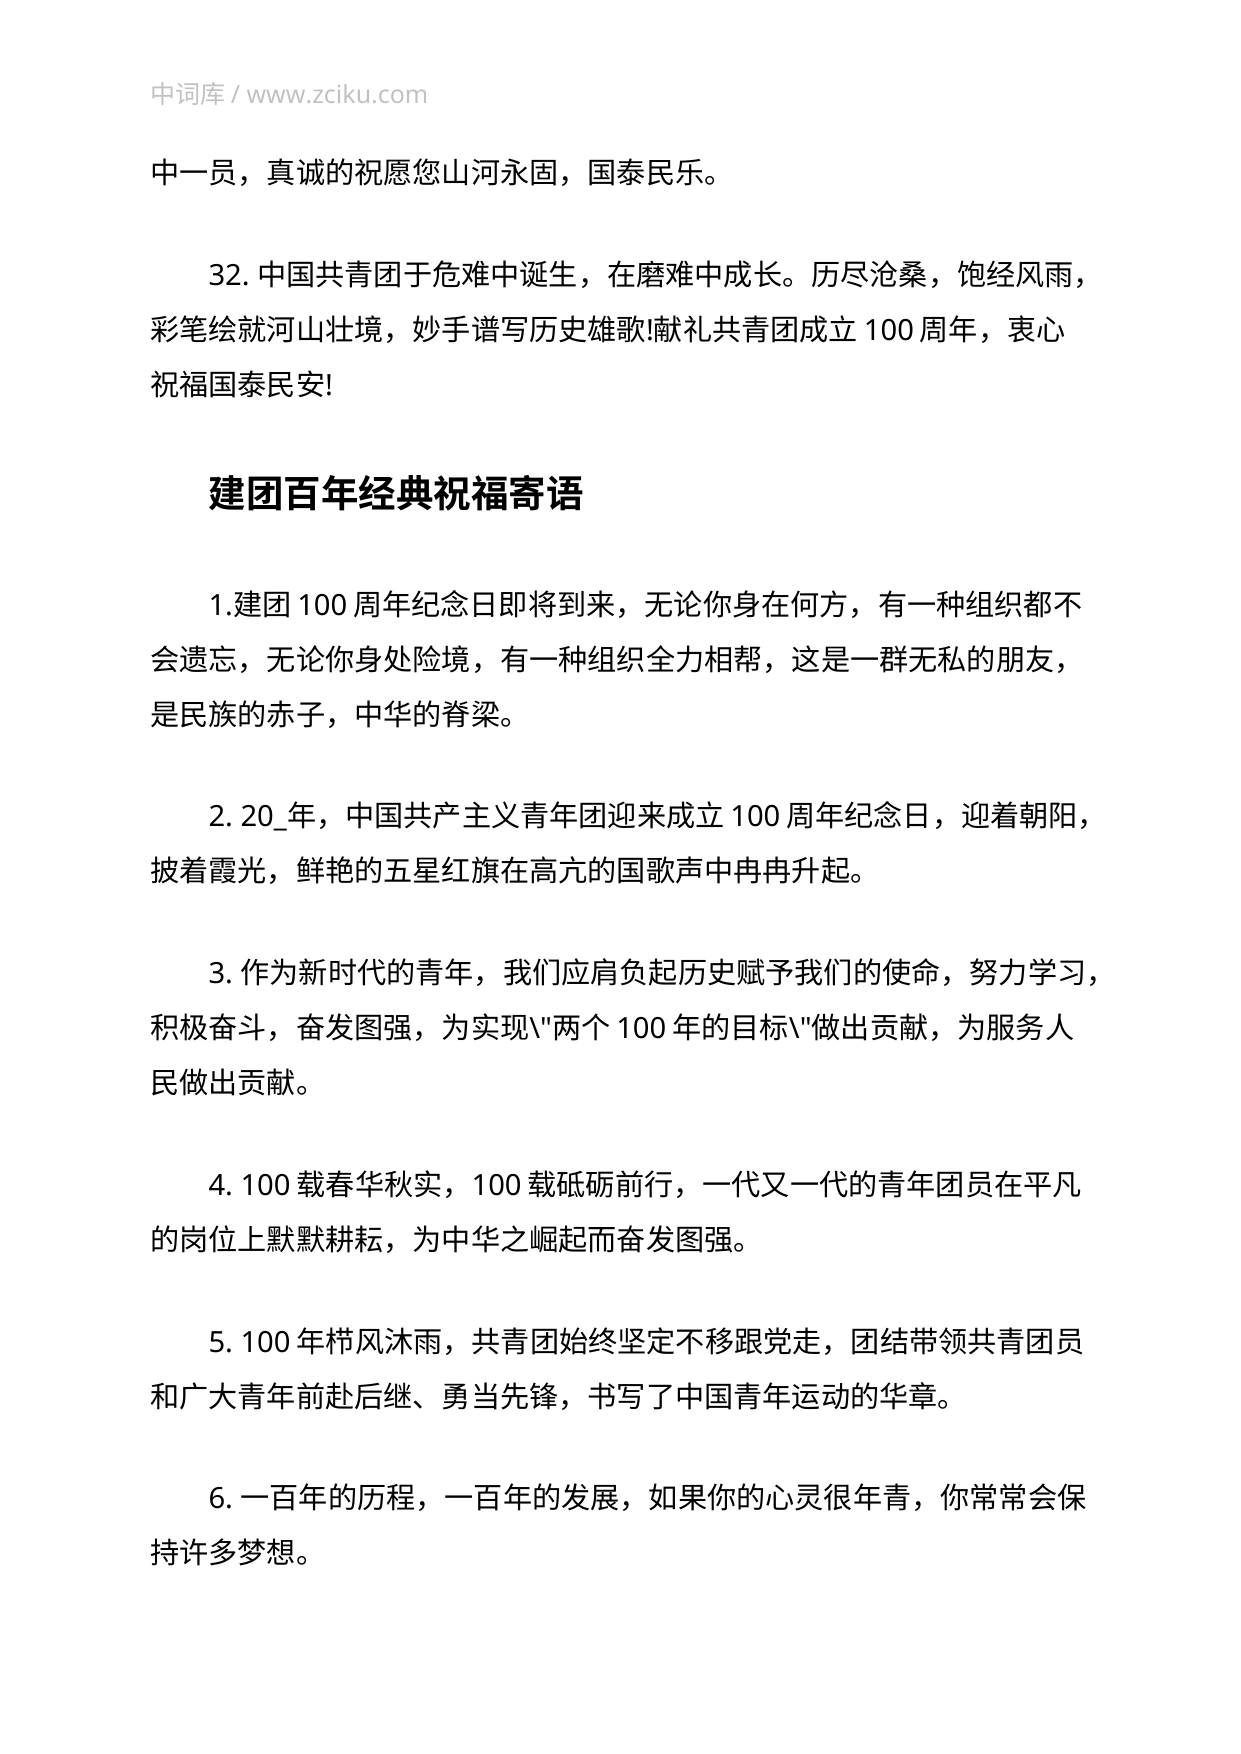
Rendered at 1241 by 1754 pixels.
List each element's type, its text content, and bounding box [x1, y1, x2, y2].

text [150, 150, 1090, 192]
text 5. 100年栉风沐雨，共青团始终坚定不移跟党走，团结带领共青团员和广大青年前赴后继、勇当先锋，书写了中国青年运动的华章。 [150, 1318, 1090, 1415]
text 1.建团100周年纪念日即将到来，无论你身在何方，有一种组织都不会遗忘，无论你身处险境，有一种组织全力相帮，这是一群无私的朋友，是民族的赤子，中华的脊梁。 [150, 581, 1090, 733]
text 4. 100载春华秋实，100载砥砺前行，一代又一代的青年团员在平凡的岗位上默默耕耘，为中华之崛起而奋发图强。 [150, 1161, 1090, 1259]
text 3. 作为新时代的青年，我们应肩负起历史赋予我们的使命，努力学习，积极奋斗，奋发图强，为实现\"两个100年的目标\"做出贡献，为服务人民做出贡献。 [150, 949, 1090, 1102]
text 6. 一百年的历程，一百年的发展，如果你的心灵很年青，你常常会保持许多梦想。 [150, 1475, 1090, 1572]
text 32. 中国共青团于危难中诞生，在磨难中成长。历尽沧桑，饱经风雨，彩笔绘就河山壮境，妙手谱写历史雄歌!献礼共青团成立100周年，衷心祝福国泰民安! [150, 252, 1090, 404]
text 2. 20_年，中国共产主义青年团迎来成立100周年纪念日，迎着朝阳，披着霞光，鲜艳的五星红旗在高亢的国歌声中冉冉升起。 [150, 793, 1090, 890]
text 建团百年经典祝福寄语 [150, 464, 1090, 518]
